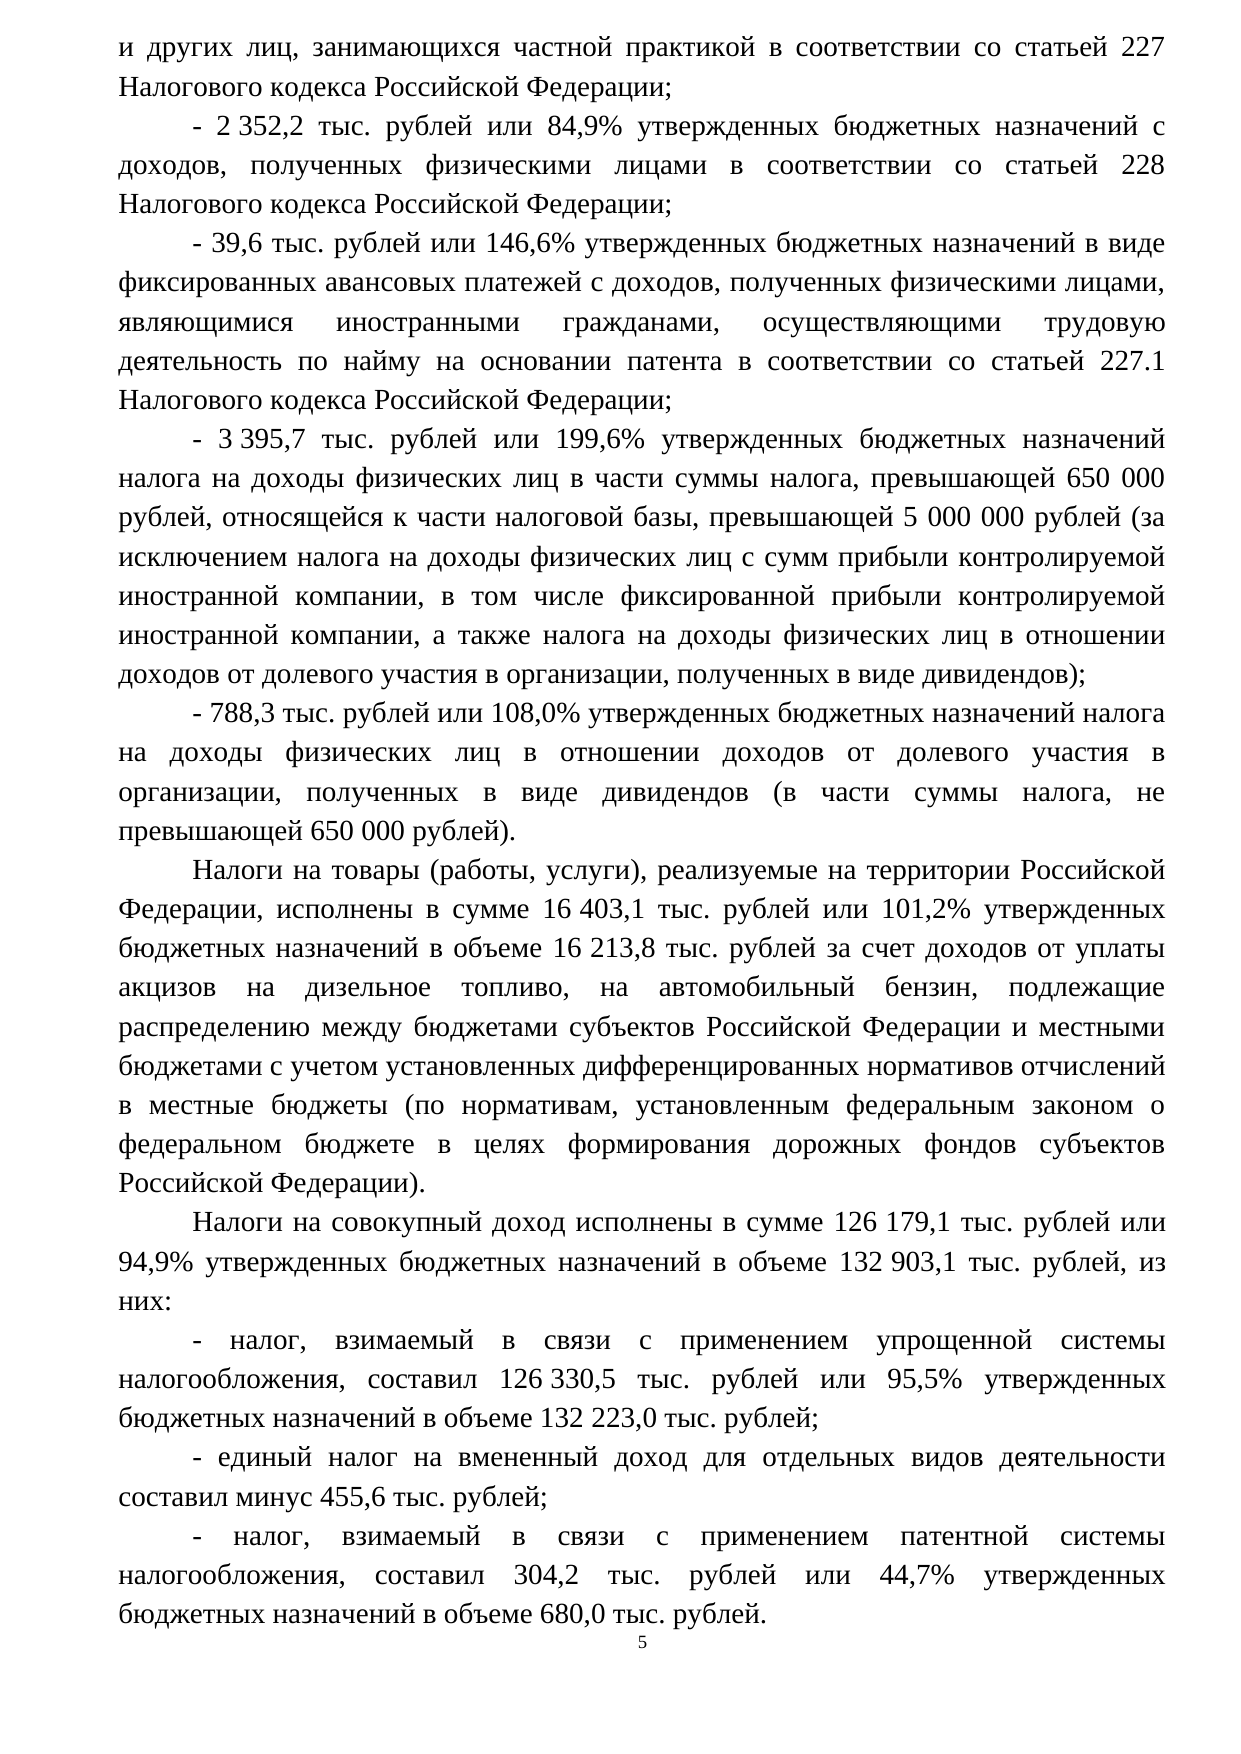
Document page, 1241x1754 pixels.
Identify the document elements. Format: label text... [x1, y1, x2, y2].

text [118, 29, 1166, 102]
text Налоги на товары (работы, услуги), реализуемые на территории Российской Федерации, исполнены в сумме 16 403,1 тыс. рублей или 101,2% утвержденных бюджетных назначений в объеме 16 213,8 тыс. рублей за счет доходов от уплаты акцизов на дизельное топливо, на автомобильный бензин, подлежащие распределению между бюджетами субъектов Российской Федерации и местными бюджетами с учетом установленных дифференцированных нормативов отчислений в местные бюджеты (по нормативам, установленным федеральным законом о федеральном бюджете в целях формирования дорожных фондов субъектов Российской Федерации). [118, 852, 1166, 1199]
text - 39,6 тыс. рублей или 146,6% утвержденных бюджетных назначений в виде фиксированных авансовых платежей с доходов, полученных физическими лицами, являющимися иностранными гражданами, осуществляющими трудовую деятельность по найму на основании патента в соответствии со статьей 227.1 Налогового кодекса Российской Федерации; [118, 225, 1166, 416]
text - 3 395,7 тыс. рублей или 199,6% утвержденных бюджетных назначений налога на доходы физических лиц в части суммы налога, превышающей 650 000 рублей, относящейся к части налоговой базы, превышающей 5 000 000 рублей (за исключением налога на доходы физических лиц с сумм прибыли контролируемой иностранной компании, в том числе фиксированной прибыли контролируемой иностранной компании, а также налога на доходы физических лиц в отношении доходов от долевого участия в организации, полученных в виде дивидендов); [118, 421, 1166, 690]
text - налог, взимаемый в связи с применением упрощенной системы налогообложения, составил 126 330,5 тыс. рублей или 95,5% утвержденных бюджетных назначений в объеме 132 223,0 тыс. рублей; [118, 1322, 1166, 1434]
text - 2 352,2 тыс. рублей или 84,9% утвержденных бюджетных назначений с доходов, полученных физическими лицами в соответствии со статьей 228 Налогового кодекса Российской Федерации; [118, 108, 1166, 220]
text - 788,3 тыс. рублей или 108,0% утвержденных бюджетных назначений налога на доходы физических лиц в отношении доходов от долевого участия в организации, полученных в виде дивидендов (в части суммы налога, не превышающей 650 000 рублей). [118, 695, 1166, 846]
text Налоги на совокупный доход исполнены в сумме 126 179,1 тыс. рублей или 94,9% утвержденных бюджетных назначений в объеме 132 903,1 тыс. рублей, из них: [118, 1204, 1166, 1316]
text - единый налог на вмененный доход для отдельных видов деятельности составил минус 455,6 тыс. рублей; [118, 1439, 1166, 1512]
text - налог, взимаемый в связи с применением патентной системы налогообложения, составил 304,2 тыс. рублей или 44,7% утвержденных бюджетных назначений в объеме 680,0 тыс. рублей. [118, 1518, 1166, 1630]
